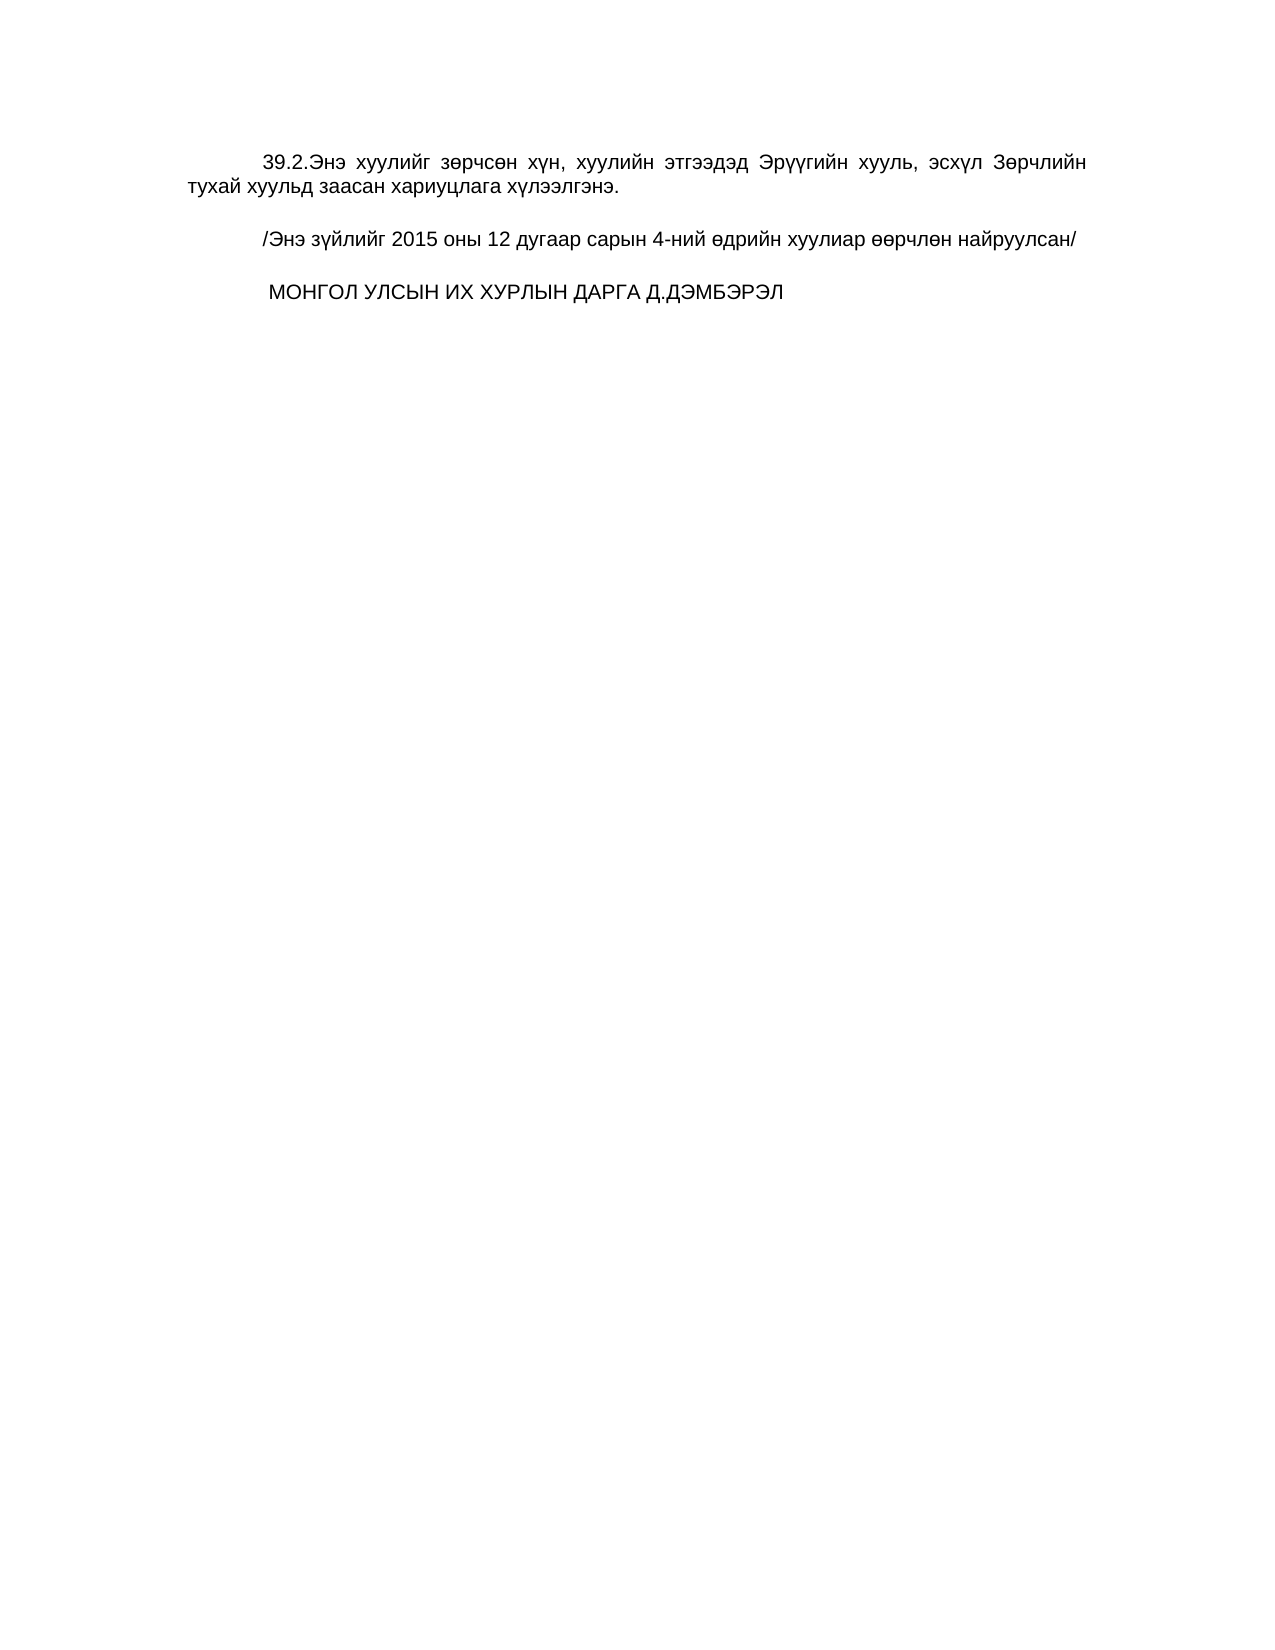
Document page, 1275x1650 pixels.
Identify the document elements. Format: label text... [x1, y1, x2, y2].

text /Энэ зүйлийг 2015 оны 12 дугаар сарын 4-ний өдрийн хуулиар өөрчлөн найруулсан/ [187, 227, 1087, 251]
text МОНГОЛ УЛСЫН ИХ ХУРЛЫН ДАРГА Д.ДЭМБЭРЭЛ [187, 280, 1087, 304]
text 39.2.Энэ хуулийг зөрчсөн хүн, хуулийн этгээдэд Эрүүгийн хууль, эсхүл Зөрчлийн тухай хуульд заасан хариуцлага хүлээлгэнэ. [187, 150, 1087, 198]
